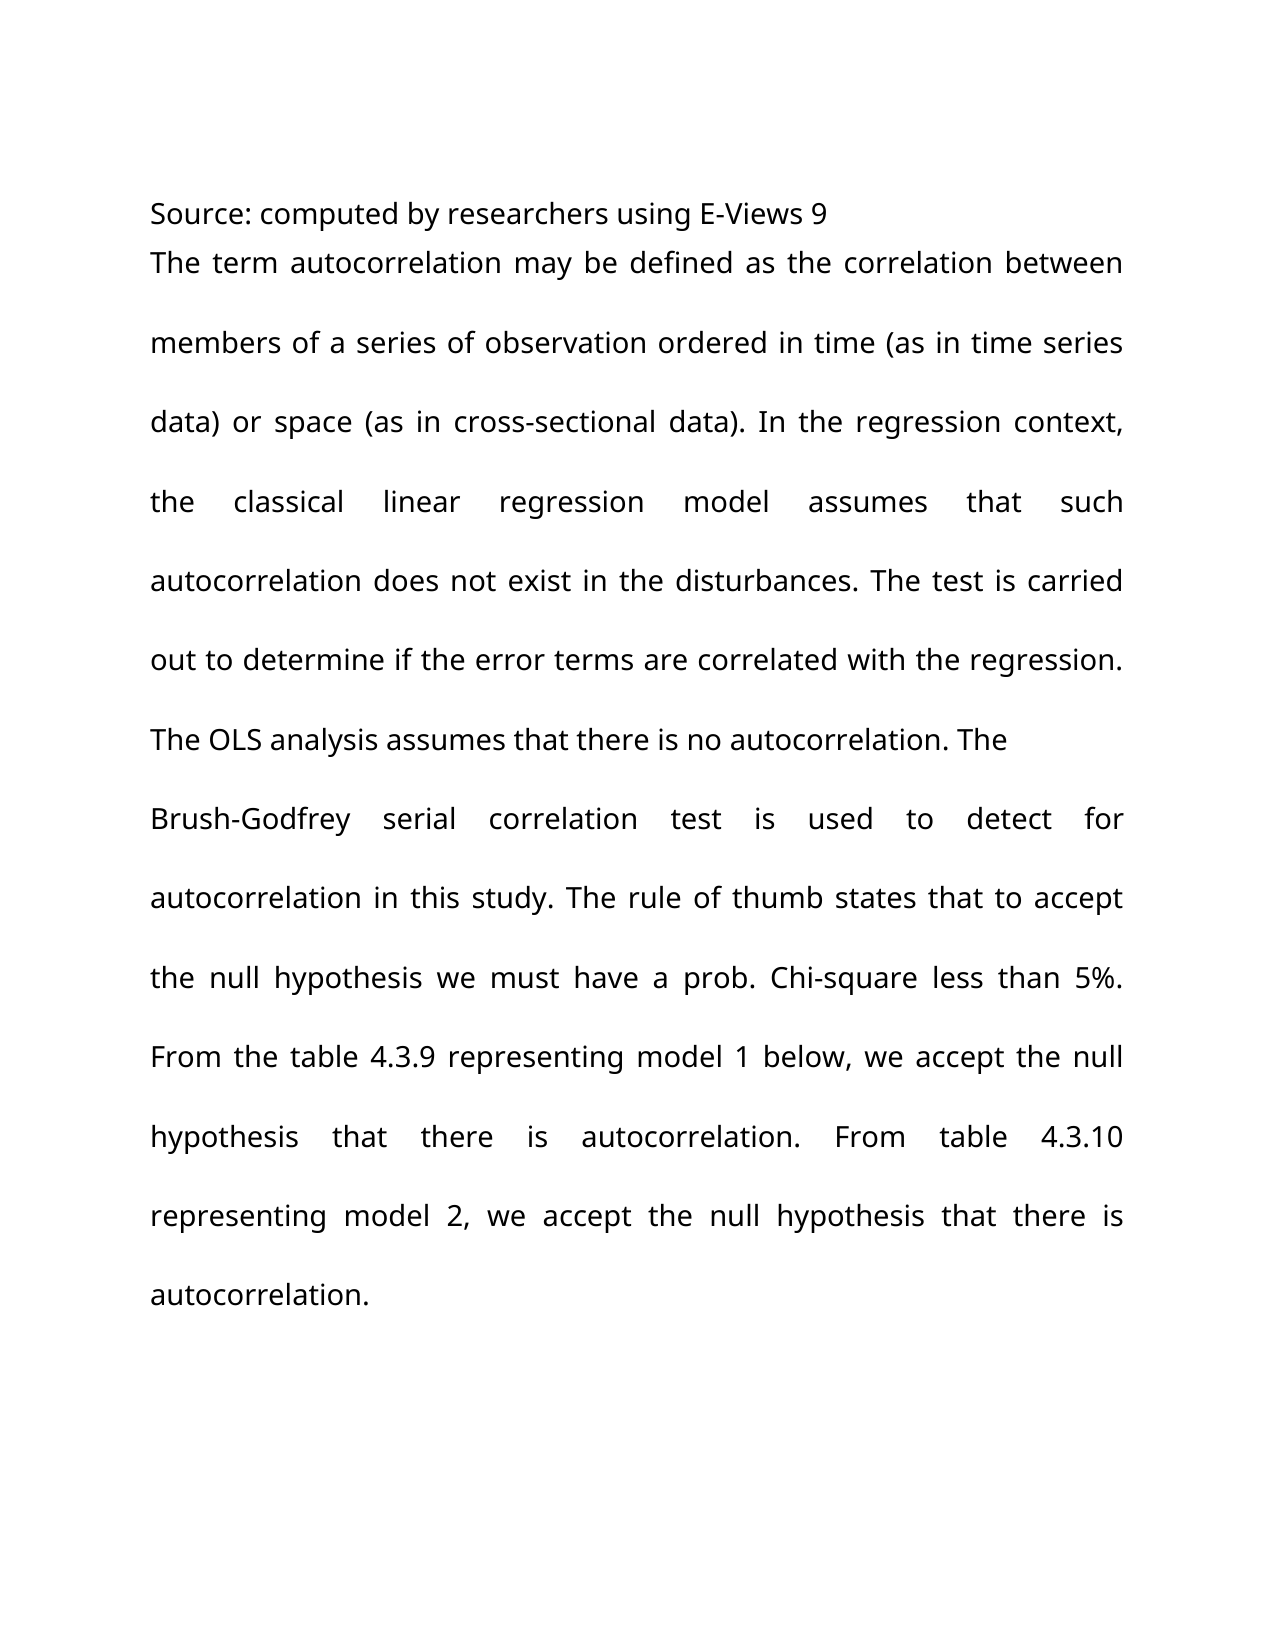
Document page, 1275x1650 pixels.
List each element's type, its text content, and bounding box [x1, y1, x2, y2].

text Brush-Godfrey serial correlation test is used to detect for autocorrelation in this study. The rule of thumb states that to accept the null hypothesis we must have a prob. Chi-square less than 5%. From the table 4.3.9 representing model 1 below, we accept the null hypothesis that there is autocorrelation. From table 4.3.10 representing model 2, we accept the null hypothesis that there is autocorrelation. [150, 798, 1125, 1314]
text Source: computed by researchers using E-Views 9 [150, 193, 1125, 233]
text The term autocorrelation may be defined as the correlation between members of a series of observation ordered in time (as in time series data) or space (as in cross-sectional data). In the regression context, the classical linear regression model assumes that such autocorrelation does not exist in the disturbances. The test is carried out to determine if the error terms are correlated with the regression. The OLS analysis assumes that there is no autocorrelation. The [150, 243, 1125, 759]
